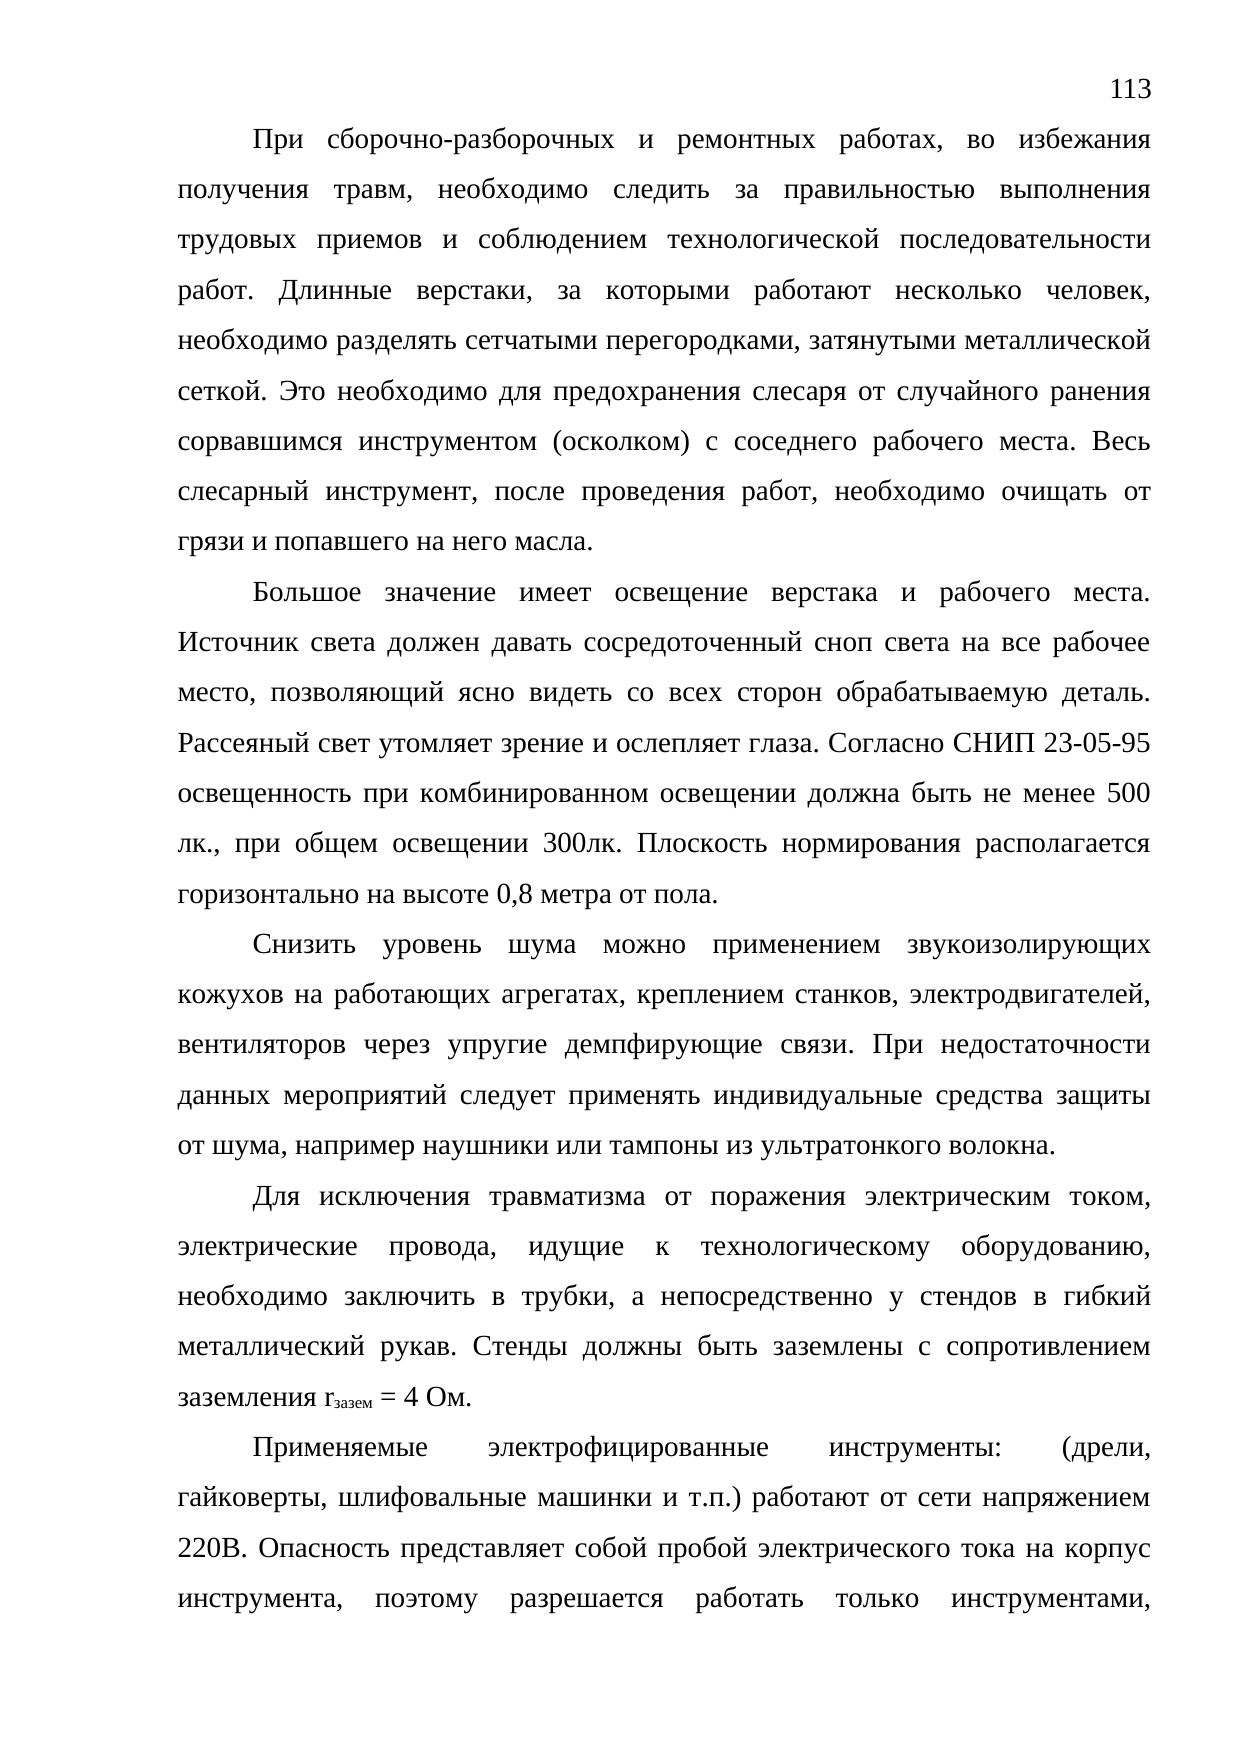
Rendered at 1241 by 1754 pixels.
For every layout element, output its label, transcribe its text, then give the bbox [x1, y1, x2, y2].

text Большое значение имеет освещение верстака и рабочего места. Источник света должен давать сосредоточенный сноп света на все рабочее место, позволяющий ясно видеть со всех сторон обрабатываемую деталь. Рассеяный свет утомляет зрение и ослепляет глаза. Согласно СНИП 23-05-95 освещенность при комбинированном освещении должна быть не менее 500 лк., при общем освещении 300лк. Плоскость нормирования располагается горизонтально на высоте 0,8 метра от пола. [177, 574, 1152, 909]
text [177, 1429, 1152, 1614]
text Для исключения травматизма от поражения электрическим током, электрические провода, идущие к технологическому оборудованию, необходимо заключить в трубки, а непосредственно у стендов в гибкий металлический рукав. Стенды должны быть заземлены с сопротивлением заземления rзазем = 4 Ом. [177, 1178, 1152, 1412]
text При сборочно-разборочных и ремонтных работах, во избежания получения травм, необходимо следить за правильностью выполнения трудовых приемов и соблюдением технологической последовательности работ. Длинные верстаки, за которыми работают несколько человек, необходимо разделять сетчатыми перегородками, затянутыми металлической сеткой. Это необходимо для предохранения слесаря от случайного ранения сорвавшимся инструментом (осколком) с соседнего рабочего места. Весь слесарный инструмент, после проведения работ, необходимо очищать от грязи и попавшего на него масла. [177, 121, 1152, 557]
text Снизить уровень шума можно применением звукоизолирующих кожухов на работающих агрегатах, креплением станков, электродвигателей, вентиляторов через упругие демпфирующие связи. При недостаточности данных мероприятий следует применять индивидуальные средства защиты от шума, например наушники или тампоны из ультратонкого волокна. [177, 926, 1152, 1161]
